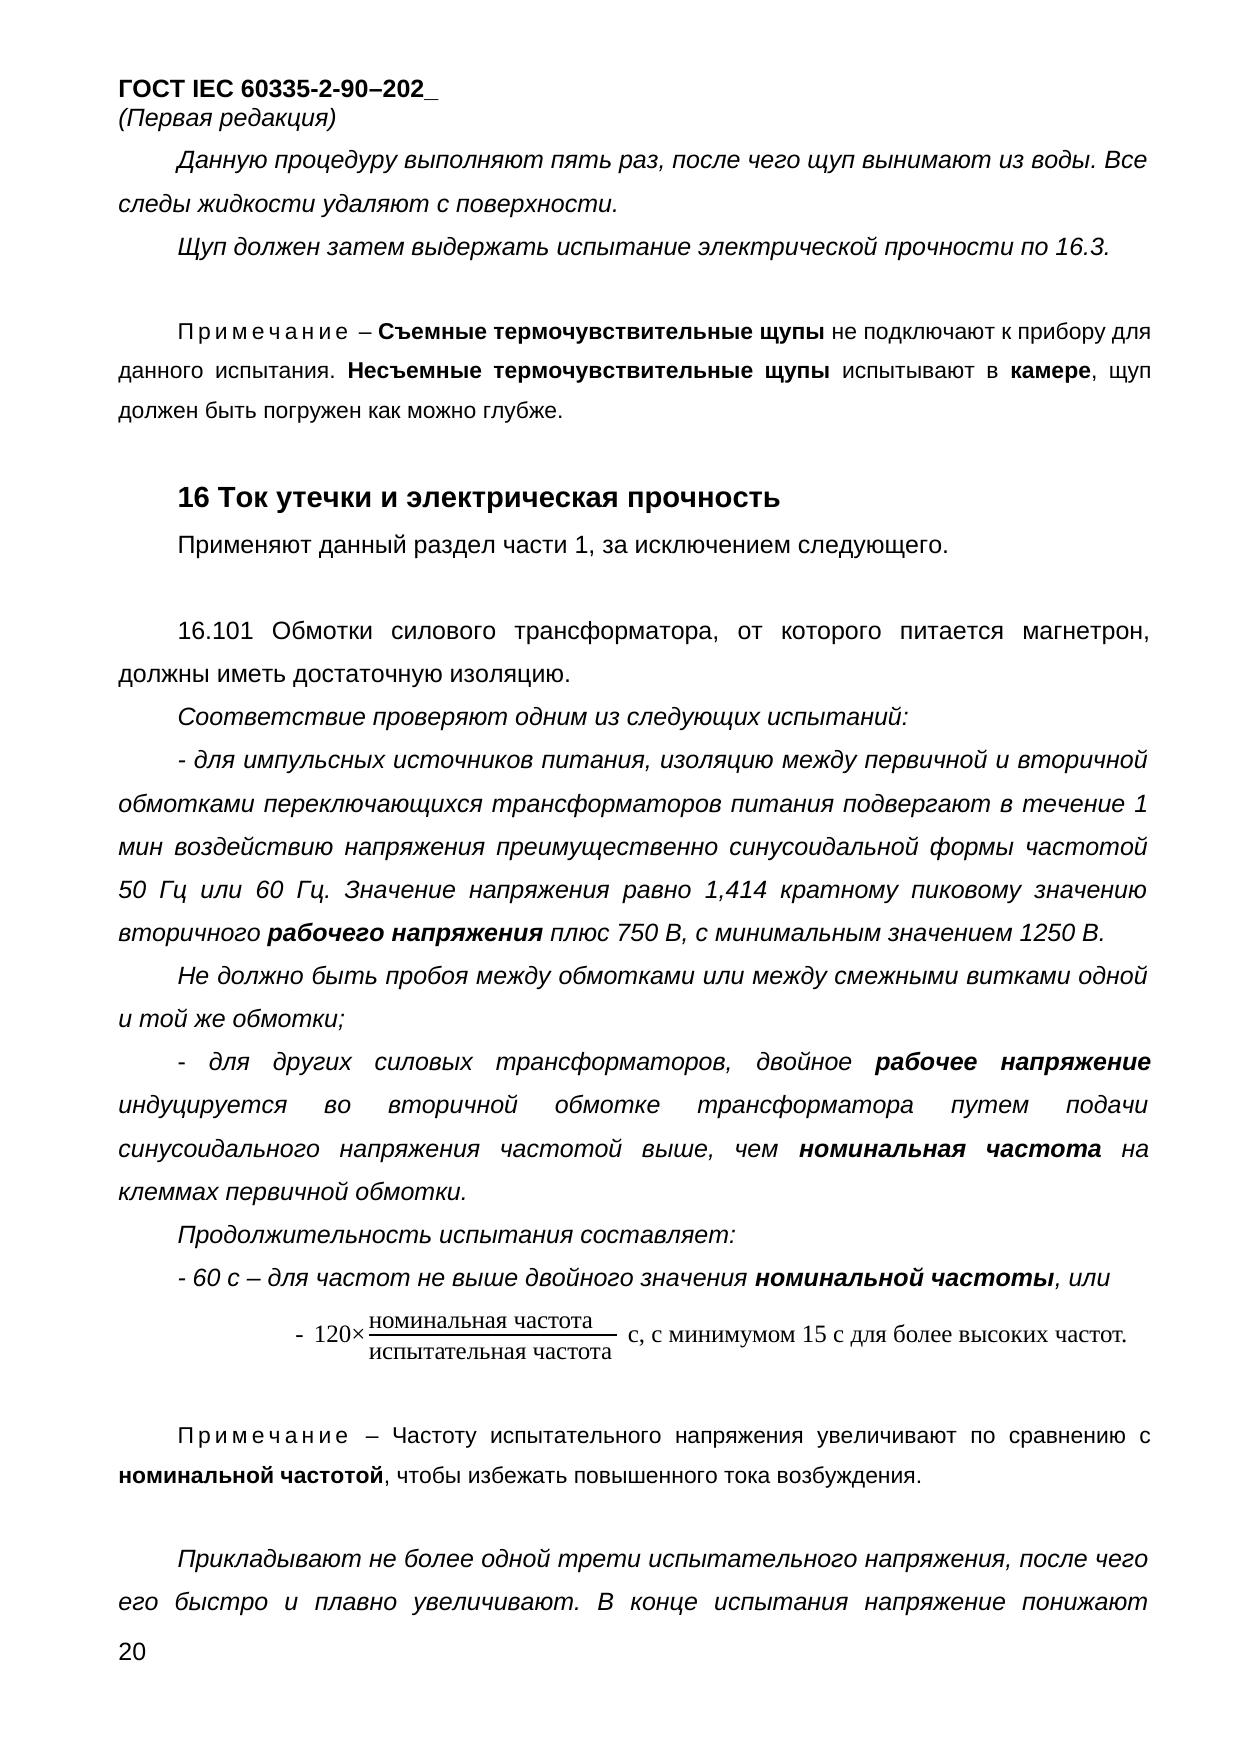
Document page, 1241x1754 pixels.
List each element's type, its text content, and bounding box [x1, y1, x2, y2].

text - для других силовых трансформаторов, двойное рабочее напряжение индуцируется во вторичной обмотке трансформатора путем подачи синусоидального напряжения частотой выше, чем номинальная частота на клеммах первичной обмотки. [118, 1047, 1152, 1206]
text Щуп должен затем выдержать испытание электрической прочности по 16.3. [118, 232, 1152, 261]
text 16.101 Обмотки силового трансформатора, от которого питается магнетрон, должны иметь достаточную изоляцию. [118, 616, 1152, 688]
text Данную процедуру выполняют пять раз, после чего щуп вынимают из воды. Все следы жидкости удаляют с поверхности. [118, 146, 1152, 217]
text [118, 1544, 1152, 1616]
text Применяют данный раздел части 1, за исключением следующего. [118, 530, 1152, 559]
text Соответствие проверяют одним из следующих испытаний: [118, 702, 1152, 731]
text 16 Ток утечки и электрическая прочность [118, 479, 1152, 513]
text Продолжительность испытания составляет: [118, 1220, 1152, 1249]
text Примечание – Частоту испытательного напряжения увеличивают по сравнению с номинальной частотой, чтобы избежать повышенного тока возбуждения. [118, 1422, 1152, 1488]
text - для импульсных источников питания, изоляцию между первичной и вторичной обмотками переключающихся трансформаторов питания подвергают в течение 1 мин воздействию напряжения преимущественно синусоидальной формы частотой 50 Гц или 60 Гц. Значение напряжения равно 1,414 кратному пиковому значению вторичного рабочего напряжения плюс 750 В, с минимальным значением 1250 В. [118, 746, 1152, 947]
text - 60 с – для частот не выше двойного значения номинальной частоты, или [118, 1263, 1152, 1292]
text Не должно быть пробоя между обмотками или между смежными витками одной и той же обмотки; [118, 961, 1152, 1033]
text Примечание – Съемные термочувствительные щупы не подключают к прибору для данного испытания. Несъемные термочувствительные щупы испытывают в камере, щуп должен быть погружен как можно глубже. [118, 318, 1152, 423]
